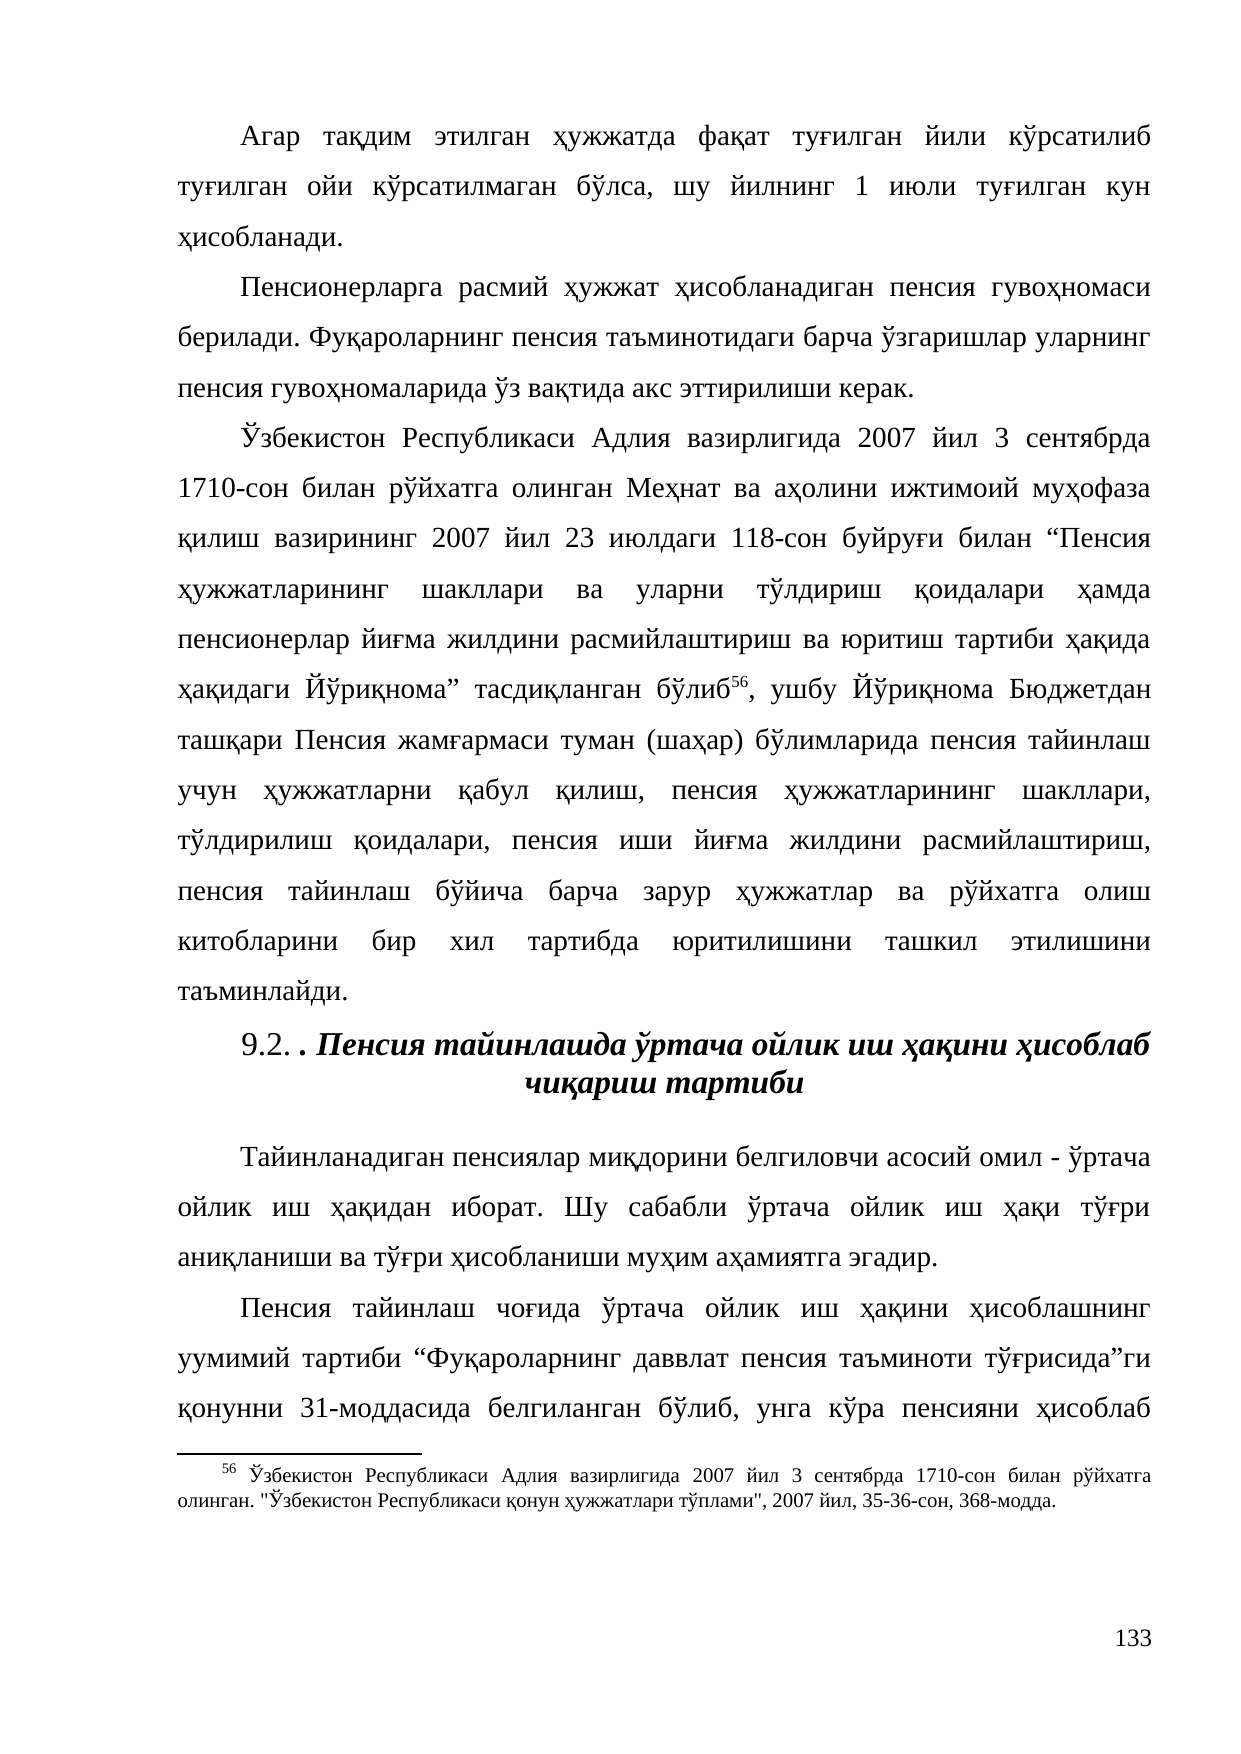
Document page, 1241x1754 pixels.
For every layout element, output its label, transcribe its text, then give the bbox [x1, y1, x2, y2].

text Пенсионерларга расмий ҳужжат ҳисобланадиган пенсия гувоҳномаси берилади. Фуқароларнинг пенсия таъминотидаги барча ўзгаришлар уларнинг пенсия гувоҳномаларида ўз вақтида акс эттирилиши керак. [177, 269, 1152, 403]
text Ўзбекистон Республикаси Адлия вазирлигида 2007 йил 3 сентябрда 1710-сон билан рўйхатга олинган Меҳнат ва аҳолини ижтимоий муҳофаза қилиш вазирининг 2007 йил 23 июлдаги 118-сон буйруғи билан “Пенсия ҳужжатларининг шакллари ва уларни тўлдириш қоидалари ҳамда пенсионерлар йиғма жилдини расмийлаштириш ва юритиш тартиби ҳақида ҳақидаги Йўриқнома” тасдиқланган бўлиб, ушбу Йўриқнома Бюджетдан ташқари Пенсия жамғармаси туман (шаҳар) бўлимларида пенсия тайинлаш учун ҳужжатларни қабул қилиш, пенсия ҳужжатларининг шакллари, тўлдирилиш қоидалари, пенсия иши йиғма жилдини расмийлаштириш, пенсия тайинлаш бўйича барча зарур ҳужжатлар ва рўйхатга олиш китобларини бир хил тартибда юритилишини ташкил этилишини таъминлайди. [177, 420, 1152, 1007]
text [177, 1290, 1152, 1424]
text Агар тақдим этилган ҳужжатда фақат туғилган йили кўрсатилиб туғилган ойи кўрсатилмаган бўлса, шу йилнинг 1 июли туғилган кун ҳисобланади. [177, 118, 1152, 252]
text Тайинланадиган пенсиялар миқдорини белгиловчи асосий омил - ўртача ойлик иш ҳақидан иборат. Шу сабабли ўртача ойлик иш ҳақи тўғри аниқланиши ва тўғри ҳисобланиши муҳим аҳамиятга эгадир. [177, 1139, 1152, 1273]
text 9.2. . Пенсия тайинлашда ўртача ойлик иш ҳақини ҳисоблаб чиқариш тартиби [177, 1024, 1152, 1100]
